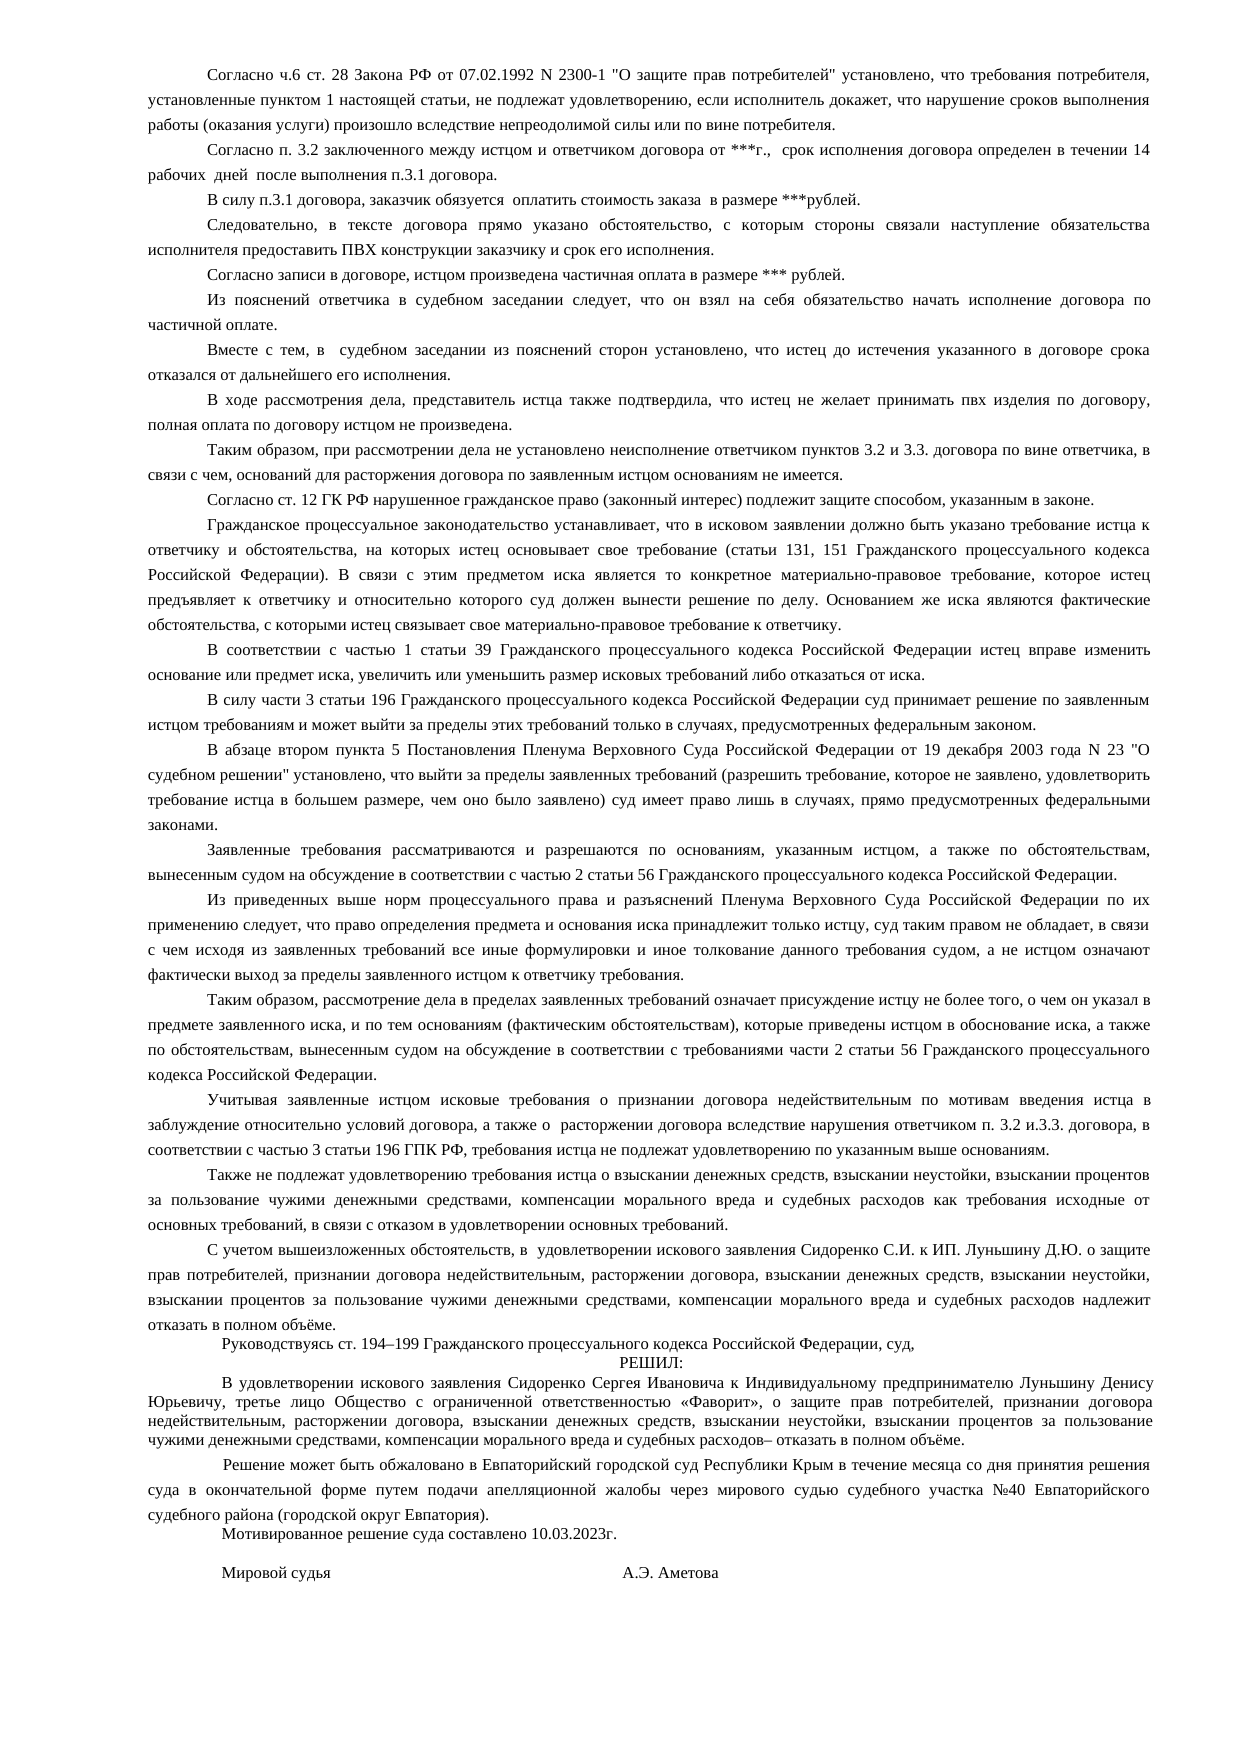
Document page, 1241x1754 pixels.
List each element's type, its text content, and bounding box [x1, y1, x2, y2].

text Согласно ст. 12 ГК РФ нарушенное гражданское право (законный интерес) подлежит защите способом, указанным в законе. [148, 484, 1152, 509]
text В ходе рассмотрения дела, представитель истца также подтвердила, что истец не желает принимать пвх изделия по договору, полная оплата по договору истцом не произведена. [148, 384, 1152, 434]
text Решение может быть обжаловано в Евпаторийский городской суд Республики Крым в течение месяца со дня принятия решения суда в окончательной форме путем подачи апелляционной жалобы через мирового судью судебного участка №40 Евпаторийского судебного района (городской округ Евпатория). [148, 1449, 1152, 1524]
text Из пояснений ответчика в судебном заседании следует, что он взял на себя обязательство начать исполнение договора по частичной оплате. [148, 284, 1152, 334]
text Вместе с тем, в судебном заседании из пояснений сторон установлено, что истец до истечения указанного в договоре срока отказался от дальнейшего его исполнения. [148, 334, 1152, 384]
text Таким образом, рассмотрение дела в пределах заявленных требований означает присуждение истцу не более того, о чем он указал в предмете заявленного иска, и по тем основаниям (фактическим обстоятельствам), которые приведены истцом в обоснование иска, а также по обстоятельствам, вынесенным судом на обсуждение в соответствии с требованиями части 2 статьи 56 Гражданского процессуального кодекса Российской Федерации. [148, 984, 1152, 1084]
text Из приведенных выше норм процессуального права и разъяснений Пленума Верховного Суда Российской Федерации по их применению следует, что право определения предмета и основания иска принадлежит только истцу, суд таким правом не обладает, в связи с чем исходя из заявленных требований все иные формулировки и иное толкование данного требования судом, а не истцом означают фактически выход за пределы заявленного истцом к ответчику требования. [148, 884, 1152, 984]
text Гражданское процессуальное законодательство устанавливает, что в исковом заявлении должно быть указано требование истца к ответчику и обстоятельства, на которых истец основывает свое требование (статьи 131, 151 Гражданского процессуального кодекса Российской Федерации). В связи с этим предметом иска является то конкретное материально-правовое требование, которое истец предъявляет к ответчику и относительно которого суд должен вынести решение по делу. Основанием же иска являются фактические обстоятельства, с которыми истец связывает свое материально-правовое требование к ответчику. [148, 509, 1152, 634]
text Согласно записи в договоре, истцом произведена частичная оплата в размере *** рублей. [148, 259, 1152, 284]
text РЕШИЛ: [148, 1353, 1155, 1372]
text В удовлетворении искового заявления Сидоренко Сергея Ивановича к Индивидуальному предпринимателю Луньшину Денису Юрьевичу, третье лицо Общество с ограниченной ответственностью «Фаворит», о защите прав потребителей, признании договора недействительным, расторжении договора, взыскании денежных средств, взыскании неустойки, взыскании процентов за пользование чужими денежными средствами, компенсации морального вреда и судебных расходов– отказать в полном объёме. [148, 1372, 1155, 1449]
text Согласно п. 3.2 заключенного между истцом и ответчиком договора от ***г., срок исполнения договора определен в течении 14 рабочих дней после выполнения п.3.1 договора. [148, 134, 1152, 184]
text Согласно ч.6 ст. 28 Закона РФ от 07.02.1992 N 2300-1 "О защите прав потребителей" установлено, что требования потребителя, установленные пунктом 1 настоящей статьи, не подлежат удовлетворению, если исполнитель докажет, что нарушение сроков выполнения работы (оказания услуги) произошло вследствие непреодолимой силы или по вине потребителя. [148, 59, 1152, 134]
text В соответствии с частью 1 статьи 39 Гражданского процессуального кодекса Российской Федерации истец вправе изменить основание или предмет иска, увеличить или уменьшить размер исковых требований либо отказаться от иска. [148, 634, 1152, 684]
text Мировой судья А.Э. Аметова [148, 1562, 1152, 1582]
text С учетом вышеизложенных обстоятельств, в удовлетворении искового заявления Сидоренко С.И. к ИП. Луньшину Д.Ю. о защите прав потребителей, признании договора недействительным, расторжении договора, взыскании денежных средств, взыскании неустойки, взыскании процентов за пользование чужими денежными средствами, компенсации морального вреда и судебных расходов надлежит отказать в полном объёме. [148, 1234, 1152, 1334]
text В абзаце втором пункта 5 Постановления Пленума Верховного Суда Российской Федерации от 19 декабря 2003 года N 23 "О судебном решении" установлено, что выйти за пределы заявленных требований (разрешить требование, которое не заявлено, удовлетворить требование истца в большем размере, чем оно было заявлено) суд имеет право лишь в случаях, прямо предусмотренных федеральными законами. [148, 734, 1152, 834]
text В силу части 3 статьи 196 Гражданского процессуального кодекса Российской Федерации суд принимает решение по заявленным истцом требованиям и может выйти за пределы этих требований только в случаях, предусмотренных федеральным законом. [148, 684, 1152, 734]
text Учитывая заявленные истцом исковые требования о признании договора недействительным по мотивам введения истца в заблуждение относительно условий договора, а также о расторжении договора вследствие нарушения ответчиком п. 3.2 и.3.3. договора, в соответствии с частью 3 статьи 196 ГПК РФ, требования истца не подлежат удовлетворению по указанным выше основаниям. [148, 1084, 1152, 1159]
text Таким образом, при рассмотрении дела не установлено неисполнение ответчиком пунктов 3.2 и 3.3. договора по вине ответчика, в связи с чем, оснований для расторжения договора по заявленным истцом основаниям не имеется. [148, 434, 1152, 484]
text Руководствуясь ст. 194–199 Гражданского процессуального кодекса Российской Федерации, суд, [148, 1334, 1155, 1353]
text Мотивированное решение суда составлено 10.03.2023г. [148, 1524, 1152, 1543]
text Следовательно, в тексте договора прямо указано обстоятельство, с которым стороны связали наступление обязательства исполнителя предоставить ПВХ конструкции заказчику и срок его исполнения. [148, 209, 1152, 259]
text Заявленные требования рассматриваются и разрешаются по основаниям, указанным истцом, а также по обстоятельствам, вынесенным судом на обсуждение в соответствии с частью 2 статьи 56 Гражданского процессуального кодекса Российской Федерации. [148, 834, 1152, 884]
text Также не подлежат удовлетворению требования истца о взыскании денежных средств, взыскании неустойки, взыскании процентов за пользование чужими денежными средствами, компенсации морального вреда и судебных расходов как требования исходные от основных требований, в связи с отказом в удовлетворении основных требований. [148, 1159, 1152, 1234]
text В силу п.3.1 договора, заказчик обязуется оплатить стоимость заказа в размере ***рублей. [148, 184, 1152, 209]
